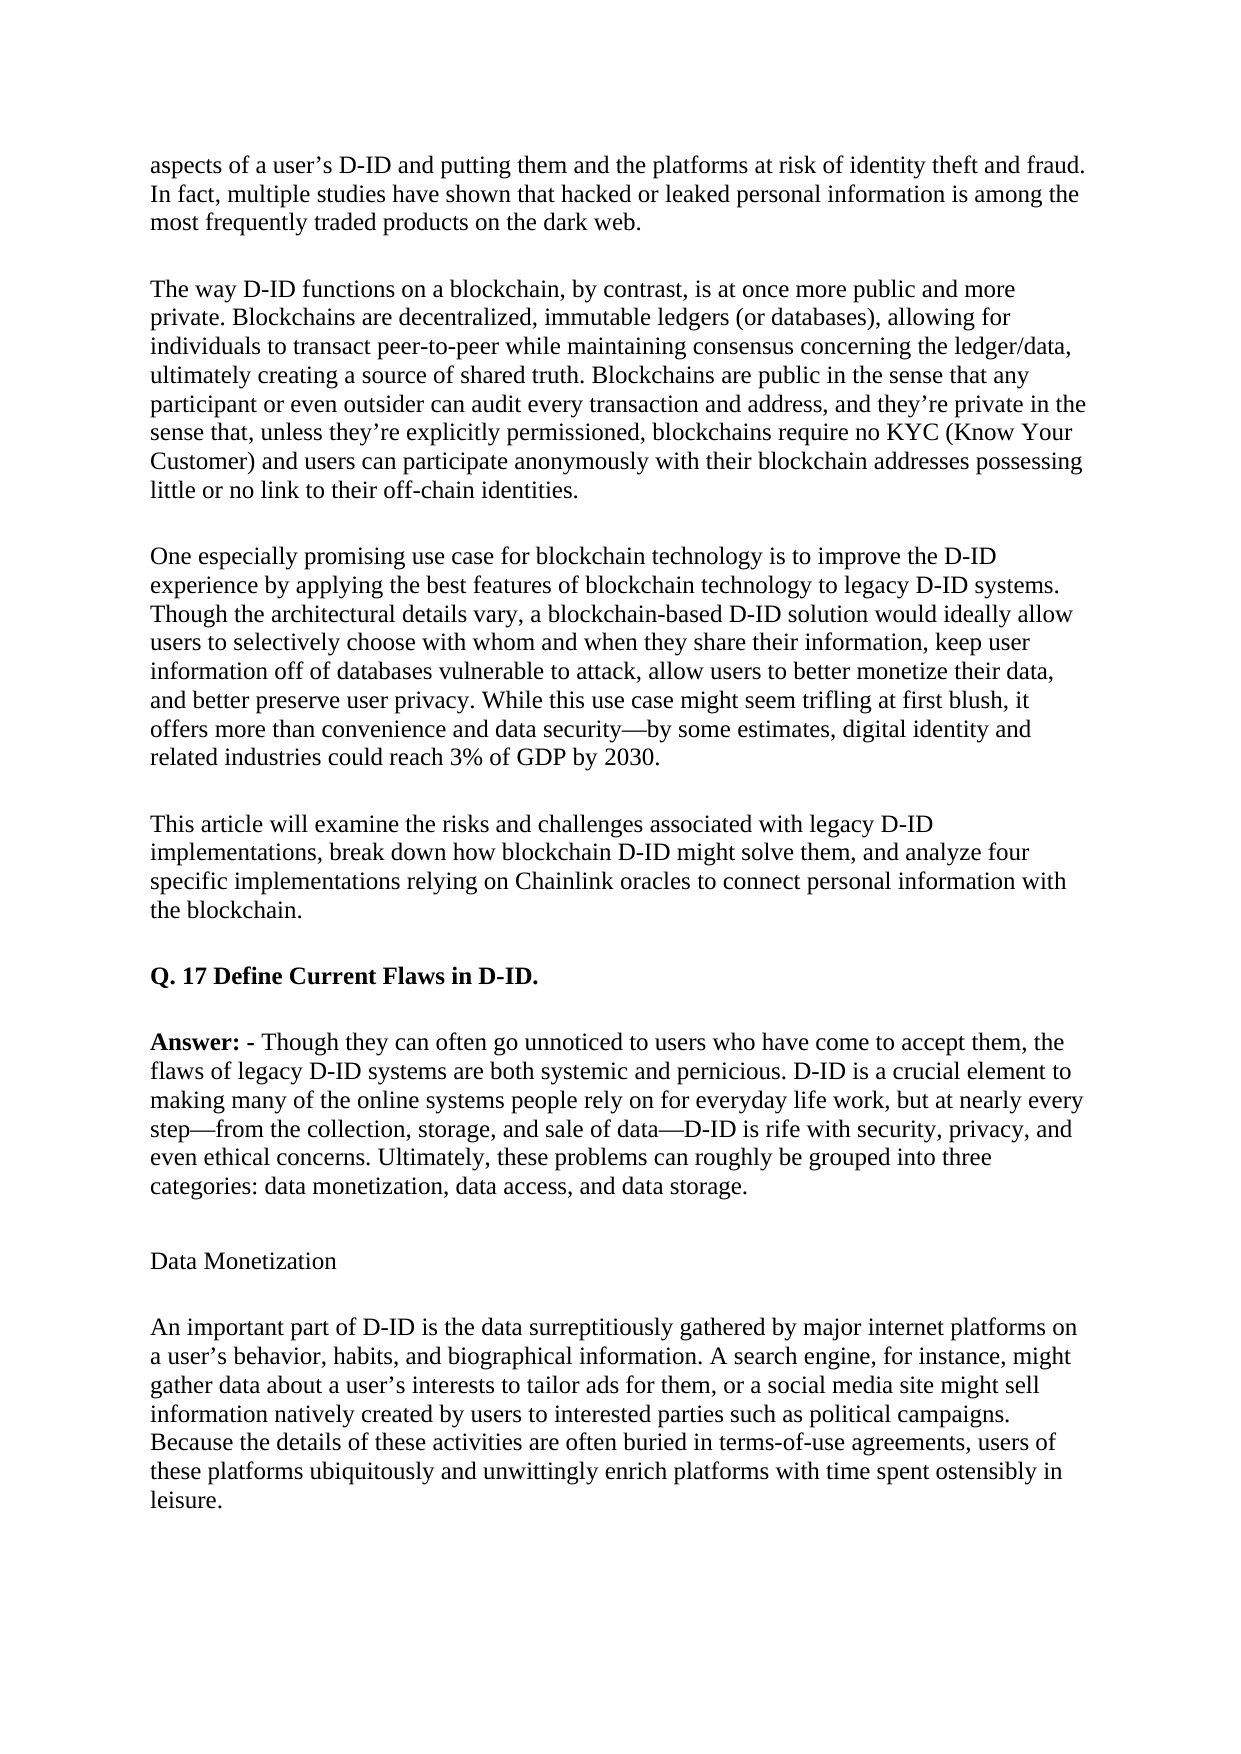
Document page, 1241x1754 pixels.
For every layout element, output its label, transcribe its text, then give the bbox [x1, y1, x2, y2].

text Q. 17 Define Current Flaws in D-ID. [150, 961, 1090, 990]
text An important part of D-ID is the data surreptitiously gathered by major internet platforms on a user’s behavior, habits, and biographical information. A search engine, for instance, might gather data about a user’s interests to tailor ads for them, or a social media site might sell information natively created by users to interested parties such as political campaigns. Because the details of these activities are often buried in terms-of-use agreements, users of these platforms ubiquitously and unwittingly enrich platforms with time spent ostensibly in leisure. [150, 1312, 1090, 1514]
text Data Monetization [150, 1237, 1090, 1275]
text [150, 150, 1090, 236]
text The way D-ID functions on a blockchain, by contrast, is at once more public and more private. Blockchains are decentralized, immutable ledgers (or databases), allowing for individuals to transact peer-to-peer while maintaining consensus concerning the ledger/data, ultimately creating a source of shared truth. Blockchains are public in the sense that any participant or even outsider can audit every transaction and address, and they’re private in the sense that, unless they’re explicitly permissioned, blockchains require no KYC (Know Your Customer) and users can participate anonymously with their blockchain addresses possessing little or no link to their off-chain identities. [150, 274, 1090, 504]
text This article will examine the risks and challenges associated with legacy D-ID implementations, break down how blockchain D-ID might solve them, and analyze four specific implementations relying on Chainlink oracles to connect personal information with the blockchain. [150, 809, 1090, 924]
text Answer: - Though they can often go unnoticed to users who have come to accept them, the flaws of legacy D-ID systems are both systemic and pernicious. D-ID is a crucial element to making many of the online systems people rely on for everyday life work, but at nearly every step—from the collection, storage, and sale of data—D-ID is rife with security, privacy, and even ethical concerns. Ultimately, these problems can roughly be grouped into three categories: data monetization, data access, and data storage. [150, 1027, 1090, 1200]
text One especially promising use case for blockchain technology is to improve the D-ID experience by applying the best features of blockchain technology to legacy D-ID systems. Though the architectural details vary, a blockchain-based D-ID solution would ideally allow users to selectively choose with whom and when they share their information, keep user information off of databases vulnerable to attack, allow users to better monetize their data, and better preserve user privacy. While this use case might seem trifling at first blush, it offers more than convenience and data security—by some estimates, digital identity and related industries could reach 3% of GDP by 2030. [150, 541, 1090, 771]
